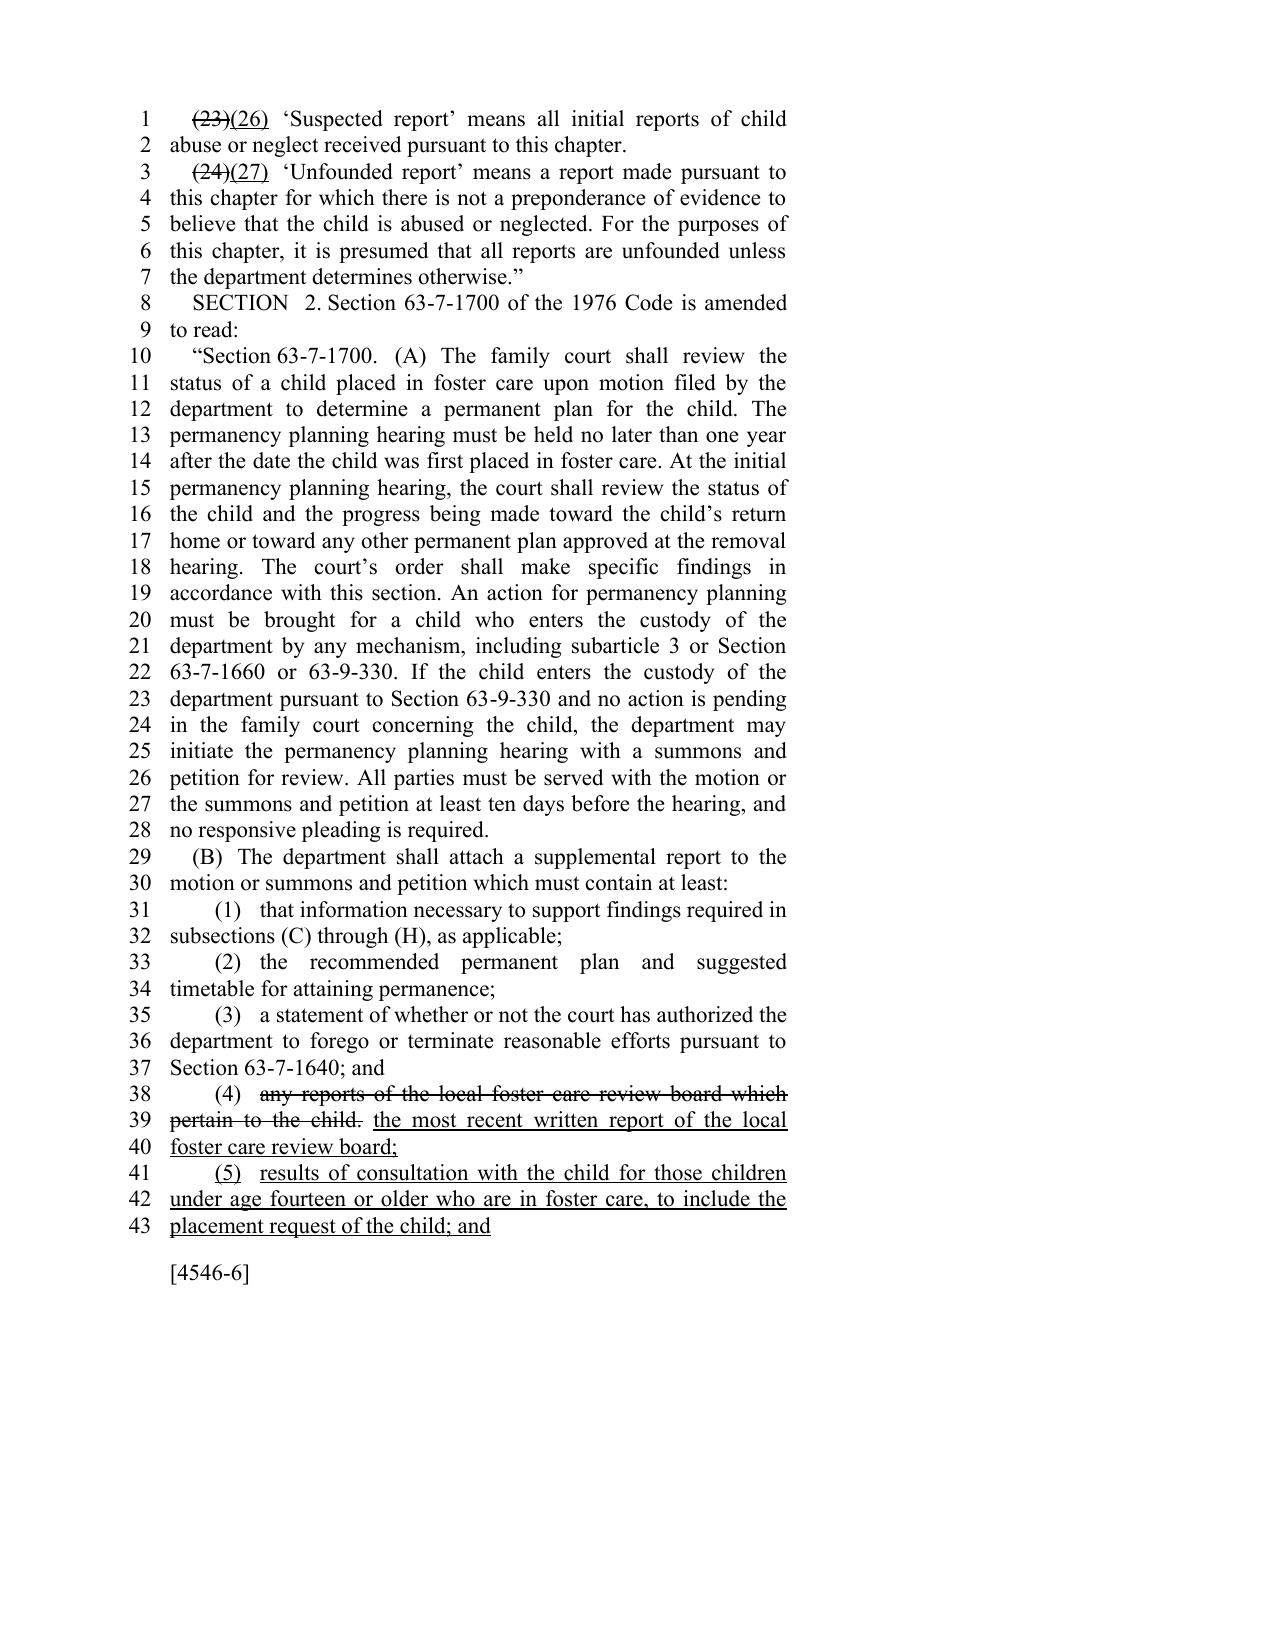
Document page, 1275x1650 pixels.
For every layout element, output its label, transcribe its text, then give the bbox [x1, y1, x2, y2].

text (23)(26) ‘Suspected report’ means all initial reports of child abuse or neglect received pursuant to this chapter. [169, 105, 787, 158]
text (B) The department shall attach a supplemental report to the motion or summons and petition which must contain at least: [169, 843, 787, 896]
text “Section 63-7-1700. (A) The family court shall review the status of a child placed in foster care upon motion filed by the department to determine a permanent plan for the child. The permanency planning hearing must be held no later than one year after the date the child was first placed in foster care. At the initial permanency planning hearing, the court shall review the status of the child and the progress being made toward the child’s return home or toward any other permanent plan approved at the removal hearing. The court’s order shall make specific findings in accordance with this section. An action for permanency planning must be brought for a child who enters the custody of the department by any mechanism, including subarticle 3 or Section 63-7-1660 or 63-9-330. If the child enters the custody of the department pursuant to Section 63-9-330 and no action is pending in the family court concerning the child, the department may initiate the permanency planning hearing with a summons and petition for review. All parties must be served with the motion or the summons and petition at least ten days before the hearing, and no responsive pleading is required. [169, 342, 787, 843]
text (1) that information necessary to support findings required in subsections (C) through (H), as applicable; [169, 896, 787, 948]
text SECTION 2. Section 63-7-1700 of the 1976 Code is amended to read: [169, 289, 787, 342]
text (3) a statement of whether or not the court has authorized the department to forego or terminate reasonable efforts pursuant to Section 63-7-1640; and [169, 1001, 787, 1080]
text (5) results of consultation with the child for those children under age fourteen or older who are in foster care, to include the placement request of the child; and [169, 1159, 787, 1208]
text (24)(27) ‘Unfounded report’ means a report made pursuant to this chapter for which there is not a preponderance of evidence to believe that the child is abused or neglected. For the purposes of this chapter, it is presumed that all reports are unfounded unless the department determines otherwise.” [169, 158, 787, 289]
text (2) the recommended permanent plan and suggested timetable for attaining permanence; [169, 948, 787, 1001]
text (5) results of consultation with the child for those children under age fourteen or older who are in foster care, to include the placement request of the child; and [169, 1209, 787, 1238]
text (4) any reports of the local foster care review board which pertain to the child. the most recent written report of the local foster care review board; [169, 1080, 787, 1159]
